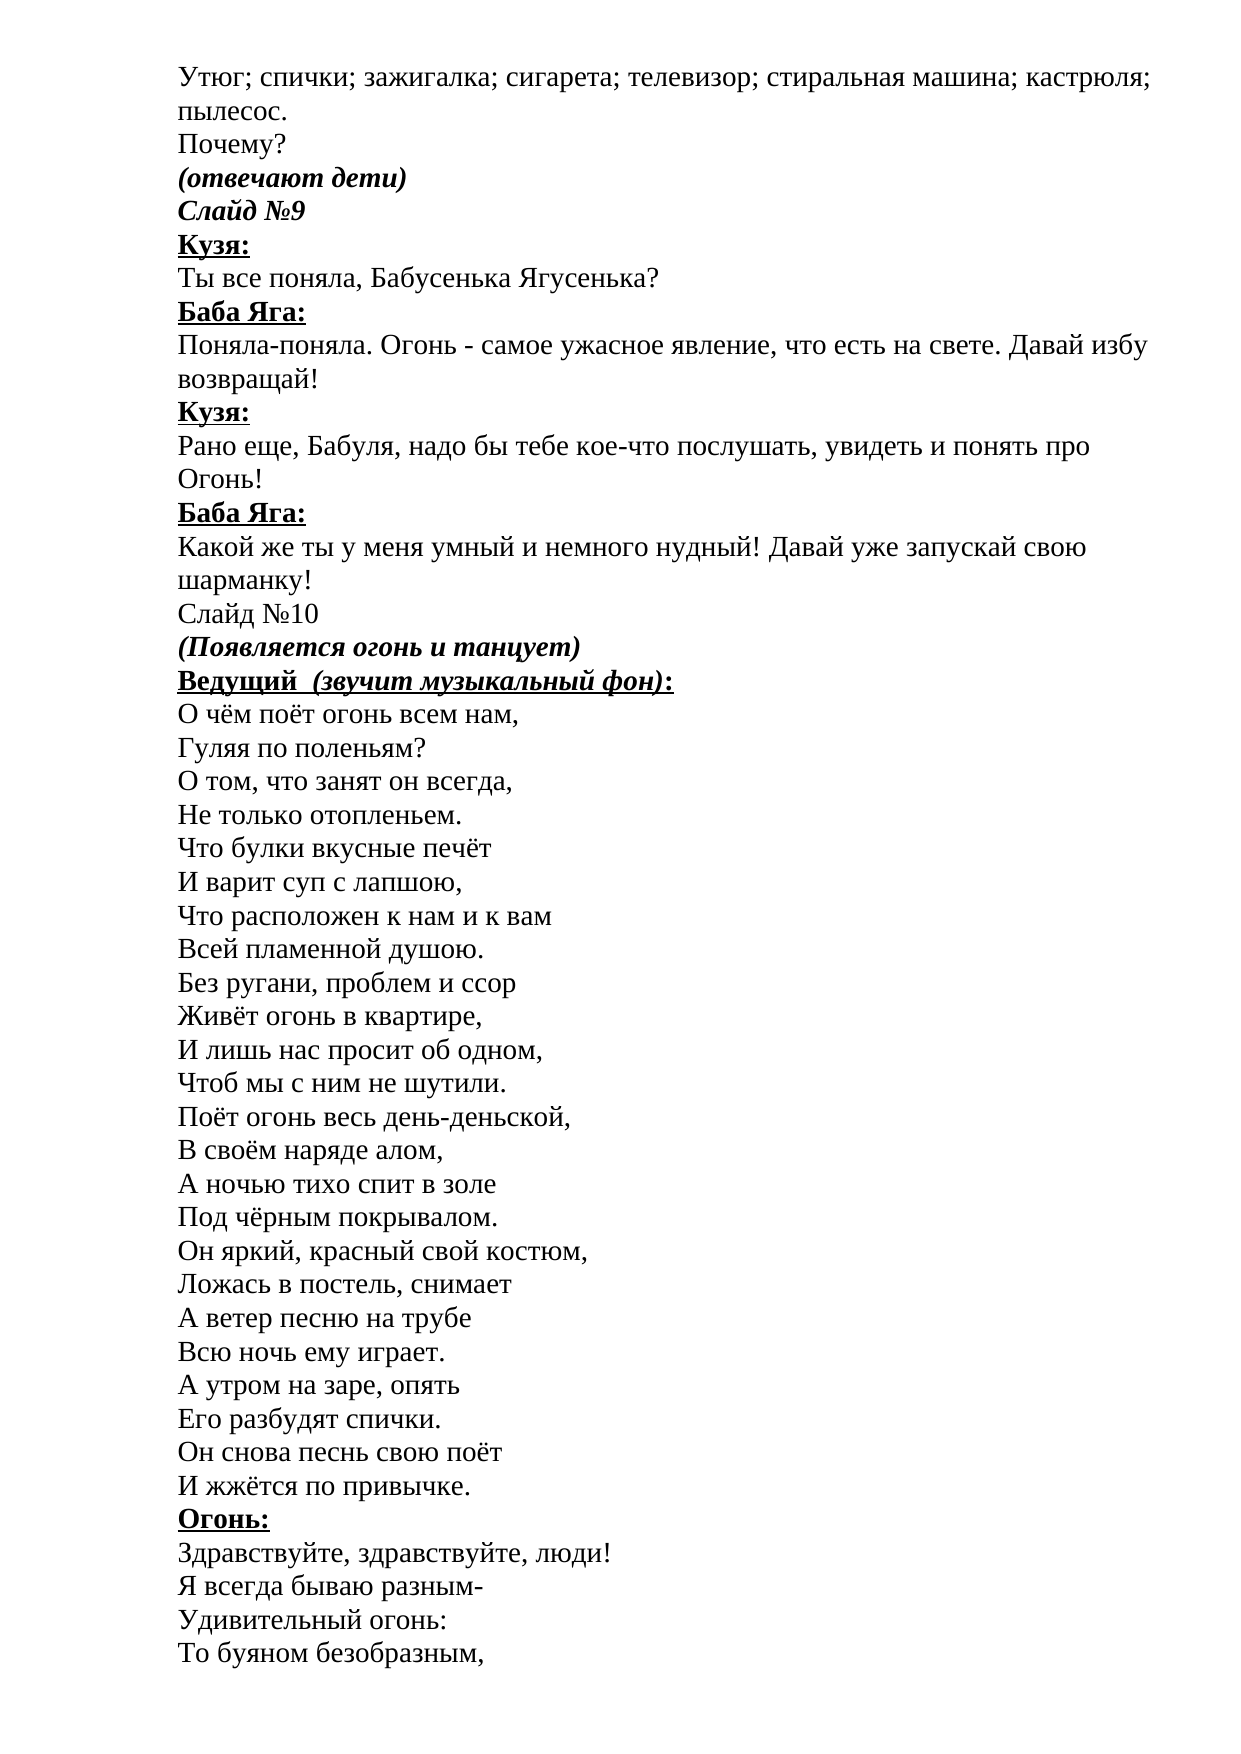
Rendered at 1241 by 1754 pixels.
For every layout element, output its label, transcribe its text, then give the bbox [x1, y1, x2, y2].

text Его разбудят спички. [177, 1401, 1167, 1434]
text Живёт огонь в квартире, [177, 998, 1167, 1032]
text (отвечают дети) [177, 160, 1167, 193]
text То буяном безобразным, [177, 1636, 1167, 1669]
text Не только отопленьем. [177, 797, 1167, 831]
text Какой же ты у меня умный и немного нудный! Давай уже запускай свою шарманку! [177, 529, 1167, 596]
text А ветер песню на трубе [177, 1300, 1167, 1334]
text Баба Яга: [177, 294, 1167, 327]
text Ложась в постель, снимает [177, 1267, 1167, 1300]
text Он яркий, красный свой костюм, [177, 1233, 1167, 1267]
text А ночью тихо спит в золе [177, 1166, 1167, 1199]
text Здравствуйте, здравствуйте, люди! [177, 1535, 1167, 1568]
text И лишь нас просит об одном, [177, 1032, 1167, 1065]
text Без ругани, проблем и ссор [177, 965, 1167, 998]
text Всю ночь ему играет. [177, 1334, 1167, 1367]
text Почему? [177, 126, 1167, 160]
text Всей пламенной душою. [177, 931, 1167, 965]
text Поняла-поняла. Огонь - самое ужасное явление, что есть на свете. Давай избу возвращай! [177, 327, 1167, 394]
text О том, что занят он всегда, [177, 763, 1167, 797]
text Я всегда бываю разным- [177, 1568, 1167, 1602]
text (Появляется огонь и танцует) [177, 629, 1167, 663]
text Рано еще, Бабуля, надо бы тебе кое-что послушать, увидеть и понять про Огонь! [177, 428, 1167, 495]
text А утром на заре, опять [177, 1367, 1167, 1401]
text Слайд №9 [177, 193, 1167, 227]
text Баба Яга: [177, 495, 1167, 529]
text Поёт огонь весь день-деньской, [177, 1099, 1167, 1132]
text Кузя: [177, 394, 1167, 428]
text Что расположен к нам и к вам [177, 898, 1167, 931]
text И жжётся по привычке. [177, 1468, 1167, 1501]
text Кузя: [177, 227, 1167, 260]
text Чтоб мы с ним не шутили. [177, 1065, 1167, 1099]
text Ведущий (звучит музыкальный фон): [177, 663, 1167, 696]
text Гуляя по поленьям? [177, 730, 1167, 763]
text И варит суп с лапшою, [177, 864, 1167, 898]
text Ты все поняла, Бабусенька Ягусенька? [177, 260, 1167, 294]
text О чём поёт огонь всем нам, [177, 696, 1167, 730]
text Утюг; спички; зажигалка; сигарета; телевизор; стиральная машина; кастрюля; пылесос. [177, 59, 1167, 126]
text Он снова песнь свою поёт [177, 1434, 1167, 1468]
text Слайд №10 [177, 596, 1167, 629]
text В своём наряде алом, [177, 1132, 1167, 1166]
text Огонь: [177, 1501, 1167, 1535]
text Удивительный огонь: [177, 1602, 1167, 1636]
text Что булки вкусные печёт [177, 831, 1167, 864]
text Под чёрным покрывалом. [177, 1199, 1167, 1233]
